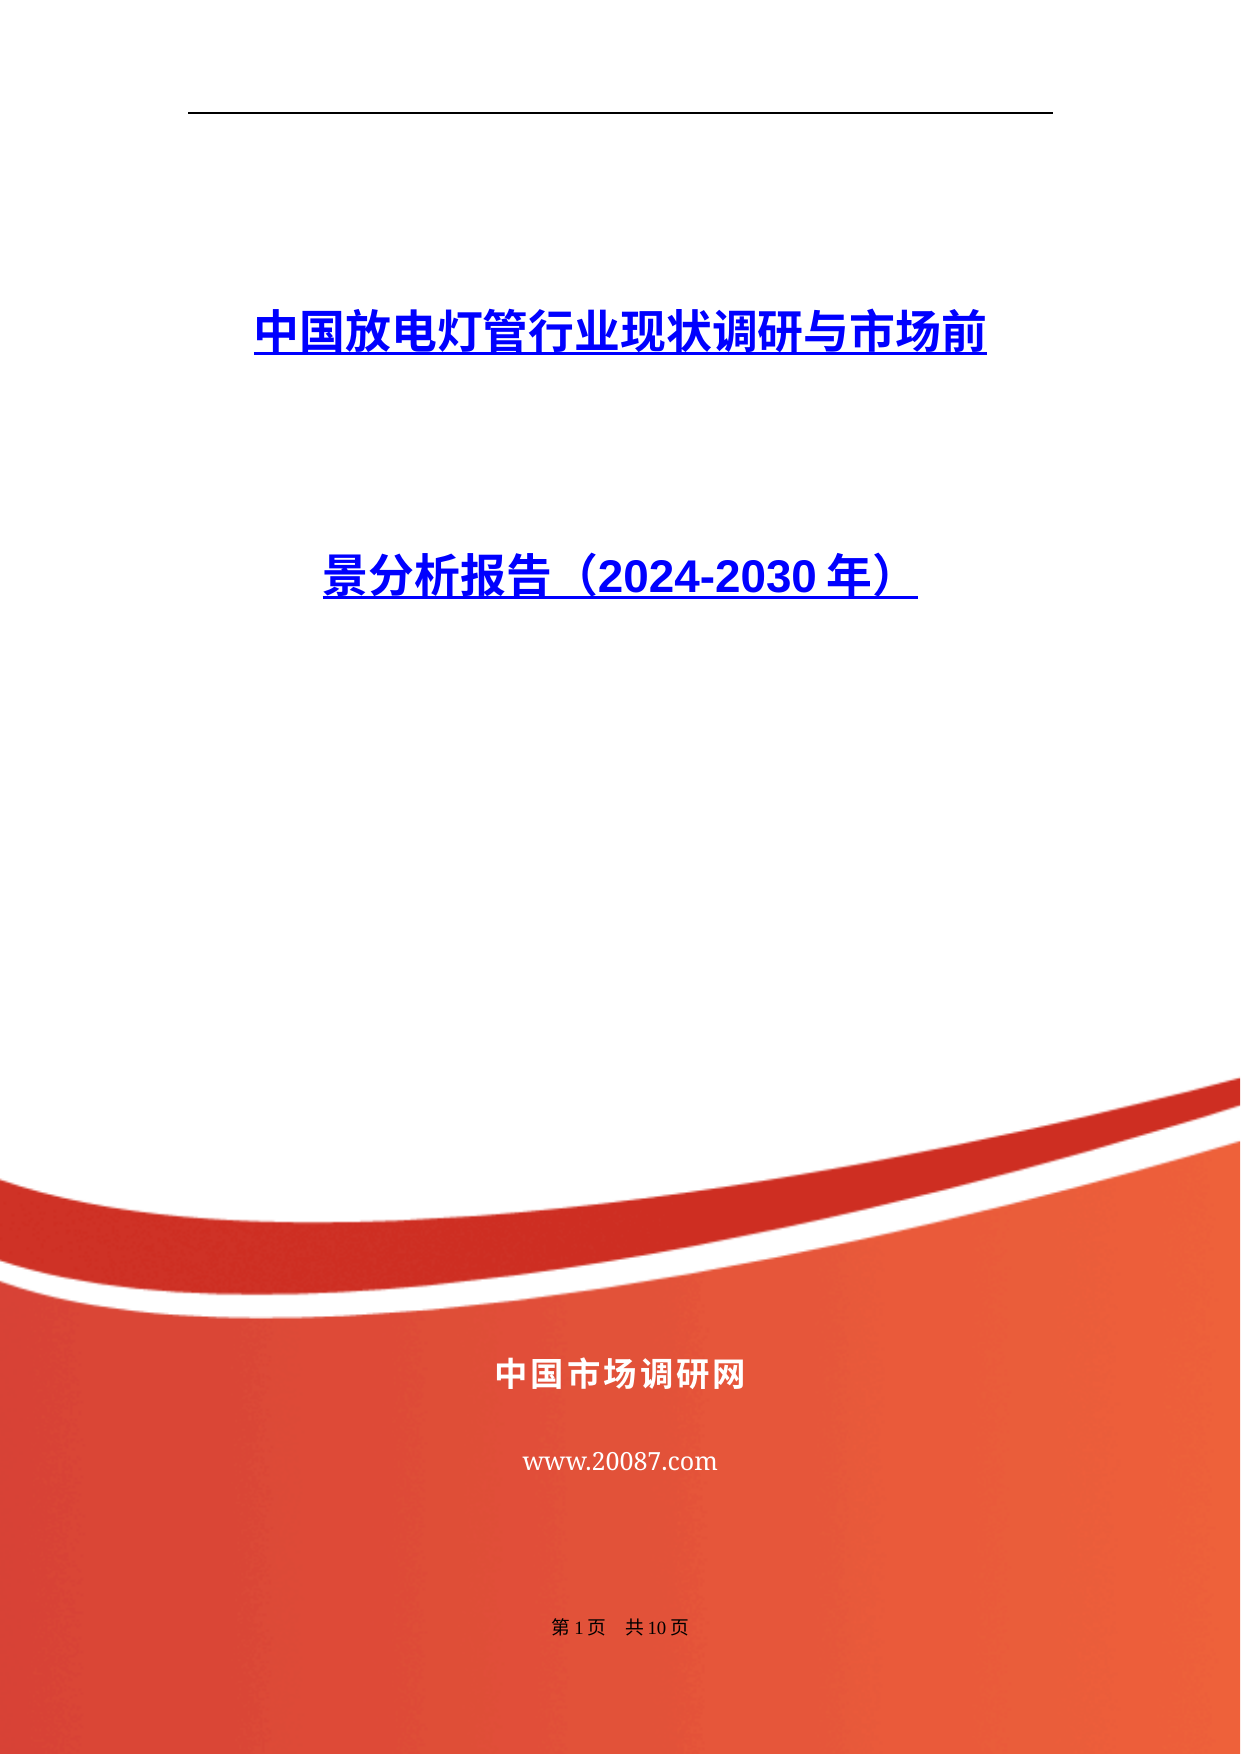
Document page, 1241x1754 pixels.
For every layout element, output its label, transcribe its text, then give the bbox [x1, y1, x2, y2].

table_header 中国放电灯管行业现状调研与市场前景分析报告（2024-2030年） [188, 207, 1053, 773]
picture [0, 1006, 1241, 1754]
text www.20087.com [187, 1428, 1053, 1493]
subtitle 中国市场调研网 [187, 1339, 1053, 1404]
